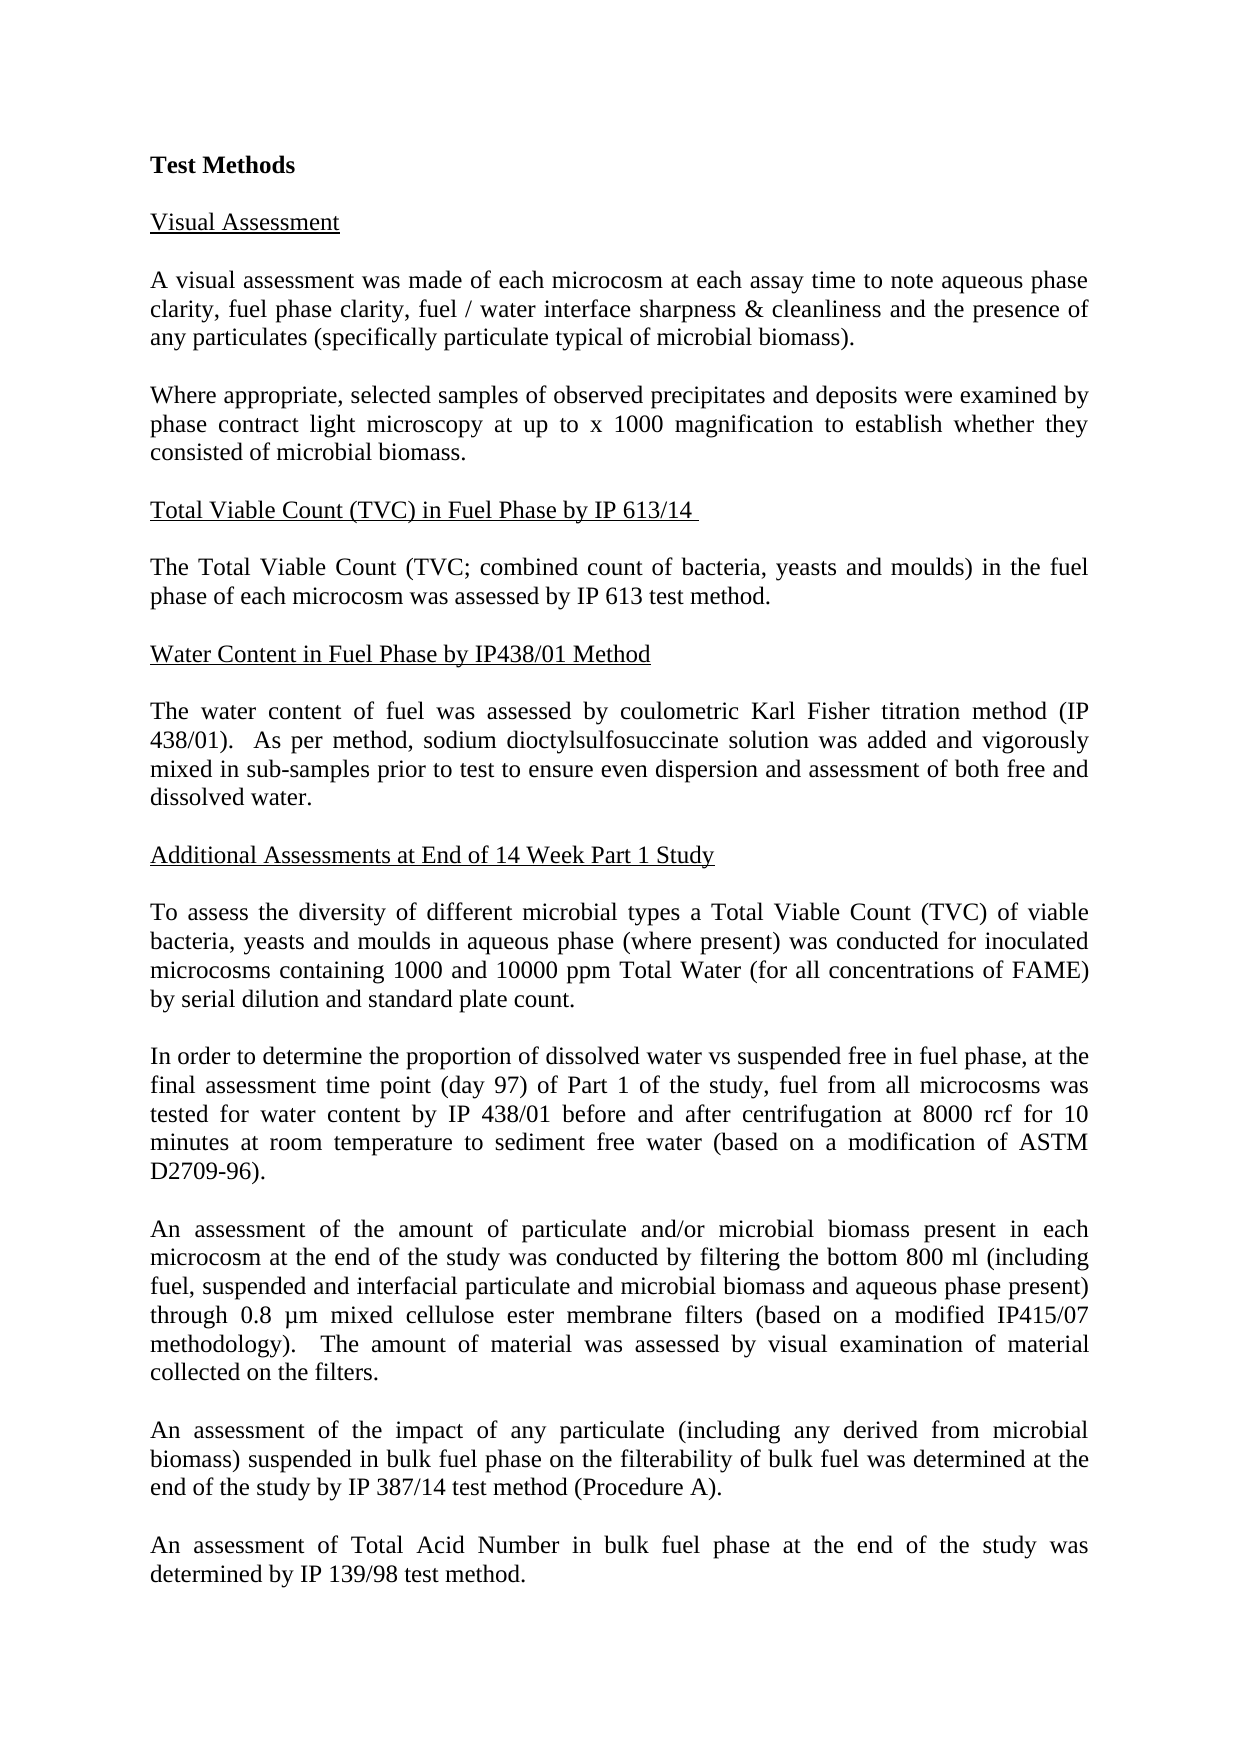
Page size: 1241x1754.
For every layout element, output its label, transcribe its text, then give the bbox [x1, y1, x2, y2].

text A visual assessment was made of each microcosm at each assay time to note aqueous phase clarity, fuel phase clarity, fuel / water interface sharpness & cleanliness and the presence of any particulates (specifically particulate typical of microbial biomass). [150, 265, 1090, 351]
text To assess the diversity of different microbial types a Total Viable Count (TVC) of viable bacteria, yeasts and moulds in aqueous phase (where present) was conducted for inoculated microcosms containing 1000 and 10000 ppm Total Water (for all concentrations of FAME) by serial dilution and standard plate count. [150, 897, 1090, 1012]
text Where appropriate, selected samples of observed precipitates and deposits were examined by phase contract light microscopy at up to x 1000 magnification to establish whether they consisted of microbial biomass. [150, 380, 1090, 466]
text Visual Assessment [150, 207, 1090, 236]
text An assessment of Total Acid Number in bulk fuel phase at the end of the study was determined by IP 139/98 test method. [150, 1530, 1090, 1587]
text Water Content in Fuel Phase by IP438/01 Method [150, 639, 1090, 667]
text Total Viable Count (TVC) in Fuel Phase by IP 613/14 [150, 495, 1090, 524]
text The water content of fuel was assessed by coulometric Karl Fisher titration method (IP 438/01). As per method, sodium dioctylsulfosuccinate solution was added and vigorously mixed in sub-samples prior to test to ensure even dispersion and assessment of both free and dissolved water. [150, 696, 1090, 811]
text Test Methods [150, 150, 1090, 179]
text In order to determine the proportion of dissolved water vs suspended free in fuel phase, at the final assessment time point (day 97) of Part 1 of the study, fuel from all microcosms was tested for water content by IP 438/01 before and after centrifugation at 8000 rcf for 10 minutes at room temperature to sediment free water (based on a modification of ASTM D2709-96). [150, 1041, 1090, 1185]
text An assessment of the amount of particulate and/or microbial biomass present in each microcosm at the end of the study was conducted by filtering the bottom 800 ml (including fuel, suspended and interfacial particulate and microbial biomass and aqueous phase present) through 0.8 µm mixed cellulose ester membrane filters (based on a modified IP415/07 methodology). The amount of material was assessed by visual examination of material collected on the filters. [150, 1214, 1090, 1386]
text An assessment of the impact of any particulate (including any derived from microbial biomass) suspended in bulk fuel phase on the filterability of bulk fuel was determined at the end of the study by IP 387/14 test method (Procedure A). [150, 1415, 1090, 1501]
text The Total Viable Count (TVC; combined count of bacteria, yeasts and moulds) in the fuel phase of each microcosm was assessed by IP 613 test method. [150, 552, 1090, 610]
text Additional Assessments at End of 14 Week Part 1 Study [150, 840, 1090, 869]
